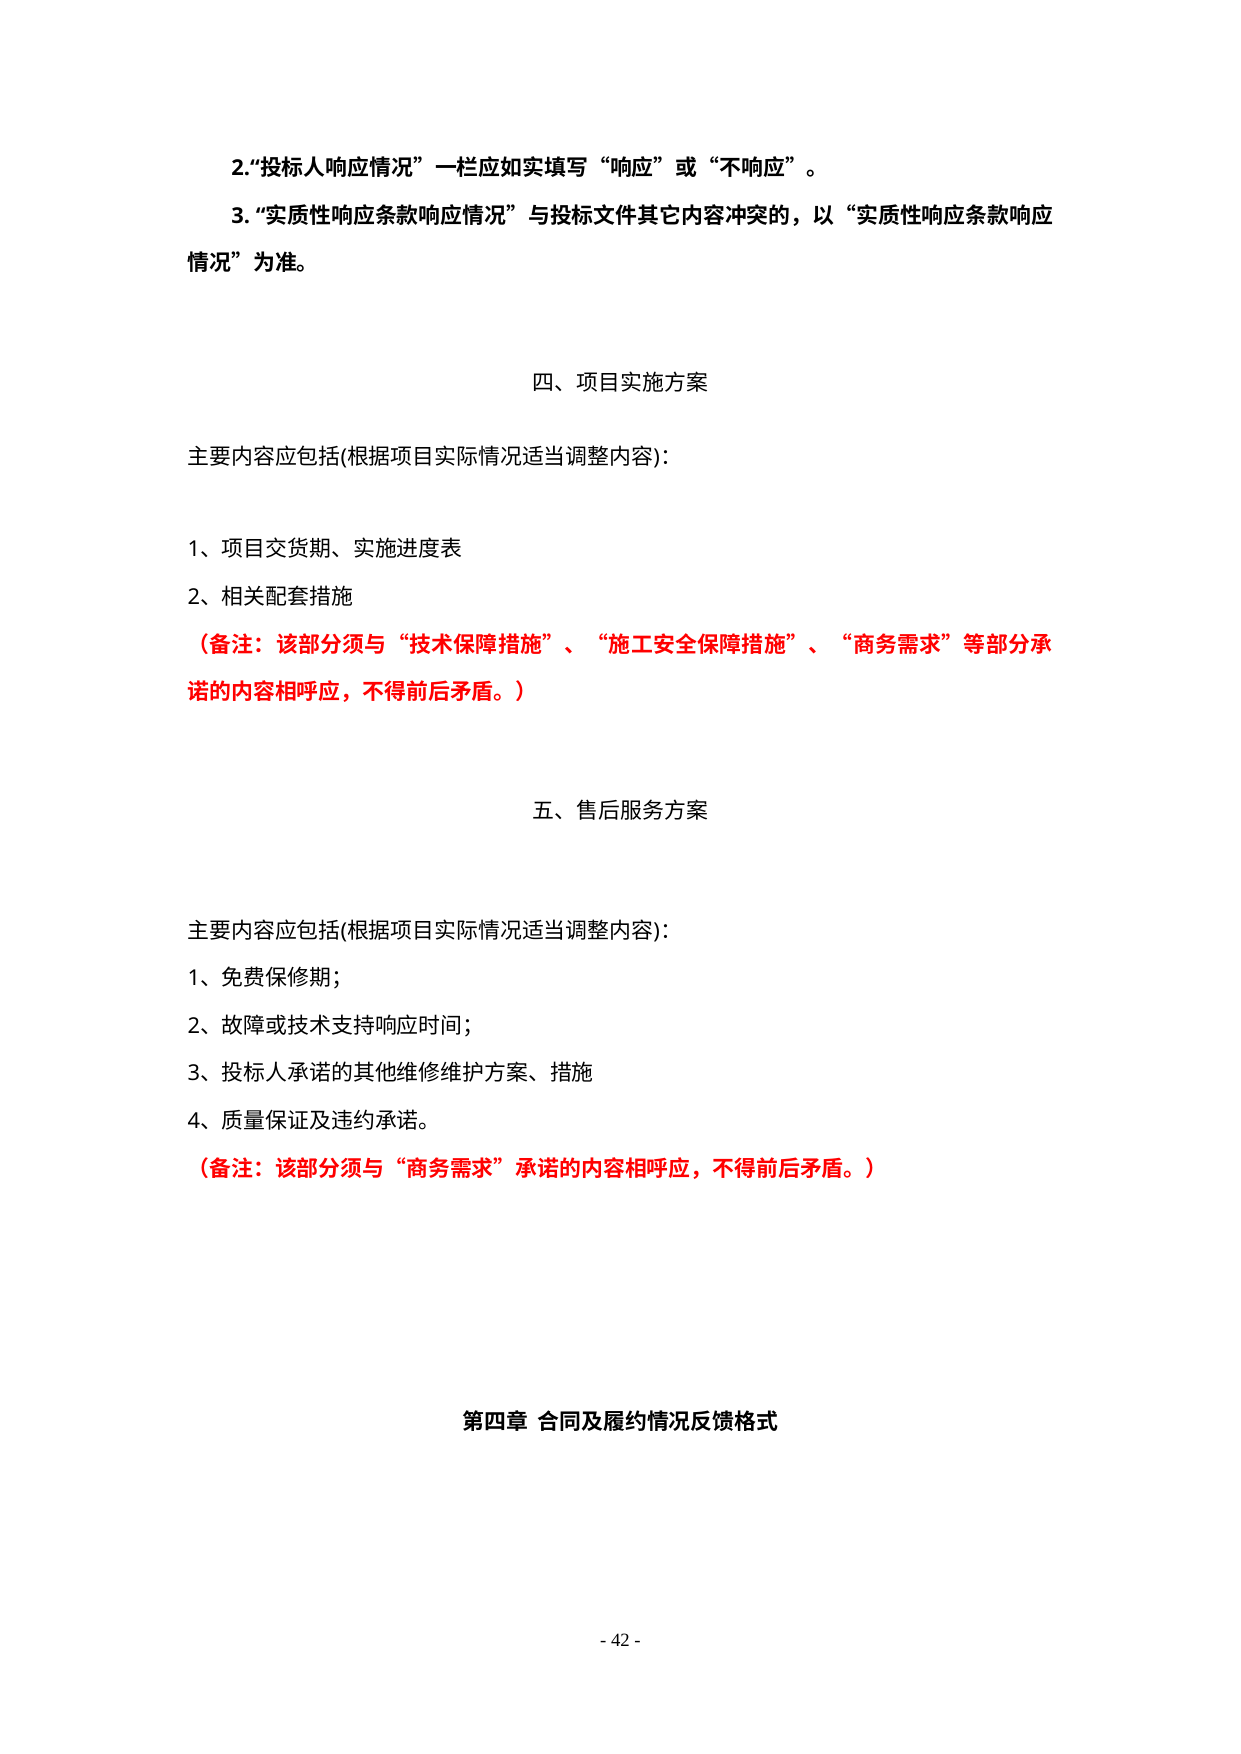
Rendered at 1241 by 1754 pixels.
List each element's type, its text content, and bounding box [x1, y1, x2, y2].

text 3. “实质性响应条款响应情况”与投标文件其它内容冲突的，以“实质性响应条款响应情况”为准。 [187, 198, 1053, 277]
text 1、项目交货期、实施进度表 [187, 531, 1053, 563]
subtitle 四、项目实施方案 [187, 364, 1053, 396]
text 主要内容应包括(根据项目实际情况适当调整内容)： [187, 913, 1053, 944]
subtitle 第四章 合同及履约情况反馈格式 [187, 1404, 1053, 1436]
text 3、投标人承诺的其他维修维护方案、措施 [187, 1055, 1053, 1087]
text 2、故障或技术支持响应时间； [187, 1008, 1053, 1039]
text 主要内容应包括(根据项目实际情况适当调整内容)： [187, 439, 1053, 471]
text 2.“投标人响应情况”一栏应如实填写“响应”或“不响应”。 [187, 150, 1053, 182]
text （备注：该部分须与“技术保障措施”、“施工安全保障措施”、“商务需求”等部分承诺的内容相呼应，不得前后矛盾。） [187, 627, 1053, 706]
text 2、相关配套措施 [187, 579, 1053, 611]
text （备注：该部分须与“商务需求”承诺的内容相呼应，不得前后矛盾。） [187, 1151, 1053, 1182]
subtitle 五、售后服务方案 [187, 793, 1053, 825]
text 1、免费保修期； [187, 960, 1053, 992]
text 4、质量保证及违约承诺。 [187, 1103, 1053, 1135]
